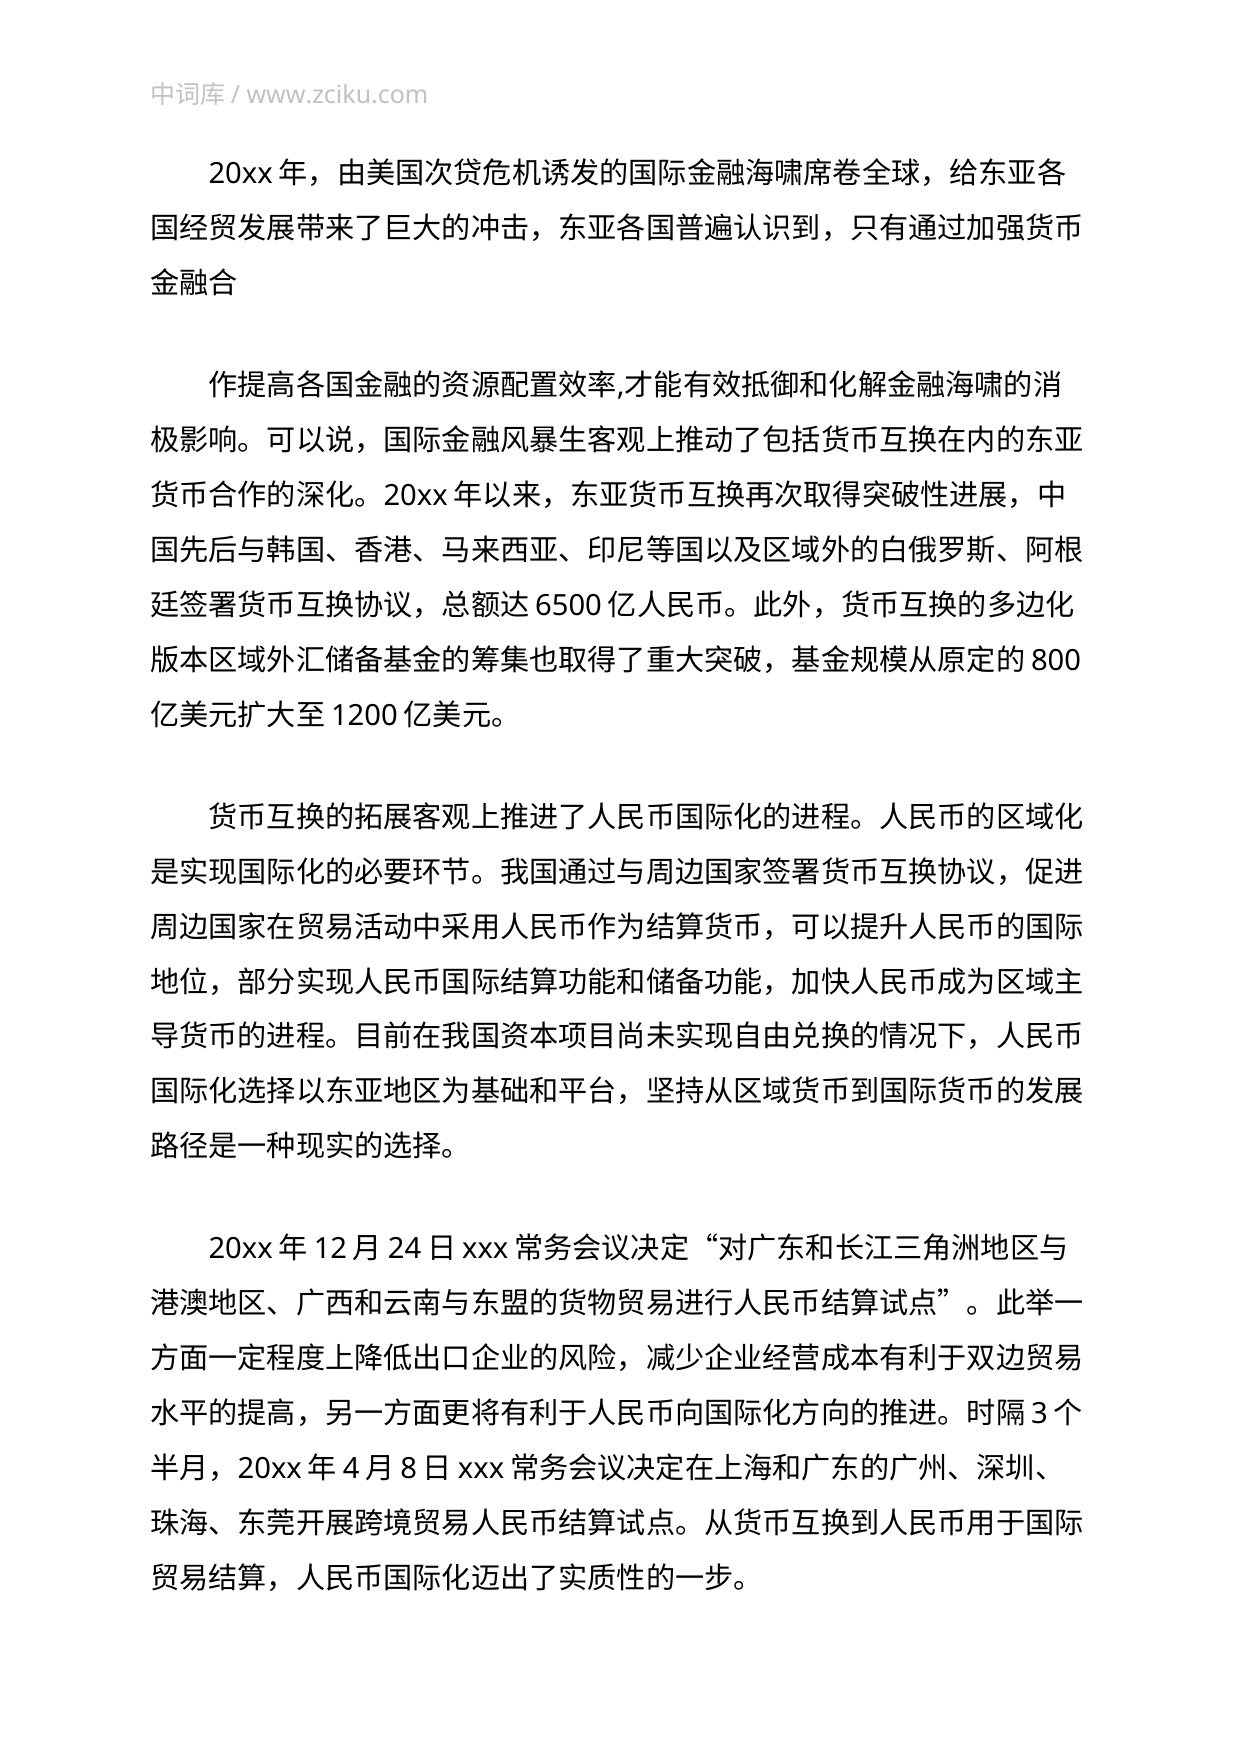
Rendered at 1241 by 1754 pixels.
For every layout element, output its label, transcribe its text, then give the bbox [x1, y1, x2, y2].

text 20xx年，由美国次贷危机诱发的国际金融海啸席卷全球，给东亚各国经贸发展带来了巨大的冲击，东亚各国普遍认识到，只有通过加强货币金融合 [150, 150, 1090, 302]
text 作提高各国金融的资源配置效率,才能有效抵御和化解金融海啸的消极影响。可以说，国际金融风暴生客观上推动了包括货币互换在内的东亚货币合作的深化。20xx年以来，东亚货币互换再次取得突破性进展，中国先后与韩国、香港、马来西亚、印尼等国以及区域外的白俄罗斯、阿根廷签署货币互换协议，总额达6500亿人民币。此外，货币互换的多边化版本区域外汇储备基金的筹集也取得了重大突破，基金规模从原定的800亿美元扩大至1200亿美元。 [150, 362, 1090, 734]
text 货币互换的拓展客观上推进了人民币国际化的进程。人民币的区域化是实现国际化的必要环节。我国通过与周边国家签署货币互换协议，促进周边国家在贸易活动中采用人民币作为结算货币，可以提升人民币的国际地位，部分实现人民币国际结算功能和储备功能，加快人民币成为区域主导货币的进程。目前在我国资本项目尚未实现自由兑换的情况下，人民币国际化选择以东亚地区为基础和平台，坚持从区域货币到国际货币的发展路径是一种现实的选择。 [150, 793, 1090, 1165]
text 20xx年12月24日xxx常务会议决定“对广东和长江三角洲地区与港澳地区、广西和云南与东盟的货物贸易进行人民币结算试点”。此举一方面一定程度上降低出口企业的风险，减少企业经营成本有利于双边贸易水平的提高，另一方面更将有利于人民币向国际化方向的推进。时隔3个半月，20xx年4月8日xxx常务会议决定在上海和广东的广州、深圳、珠海、东莞开展跨境贸易人民币结算试点。从货币互换到人民币用于国际贸易结算，人民币国际化迈出了实质性的一步。 [150, 1224, 1090, 1597]
